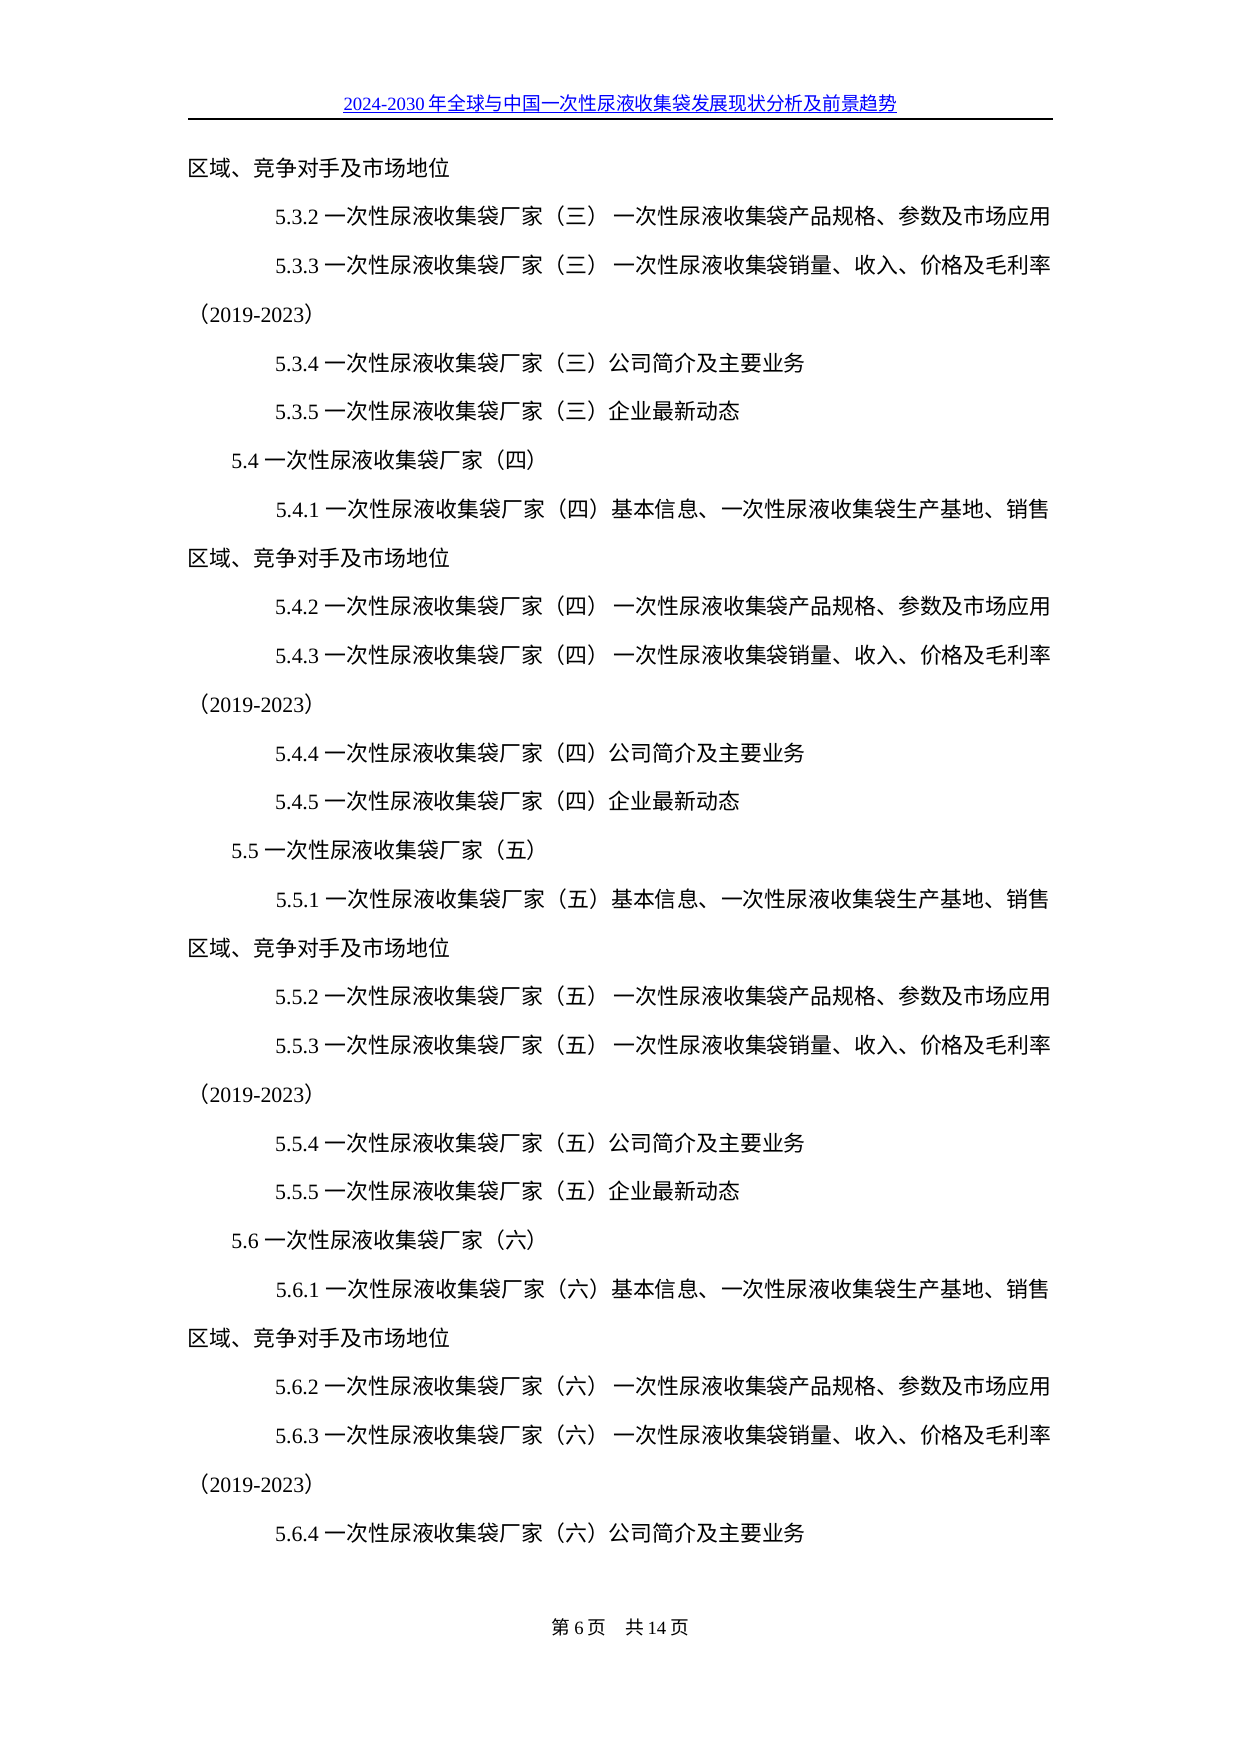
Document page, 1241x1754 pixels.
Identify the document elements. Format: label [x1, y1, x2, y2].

text [187, 150, 1053, 1548]
